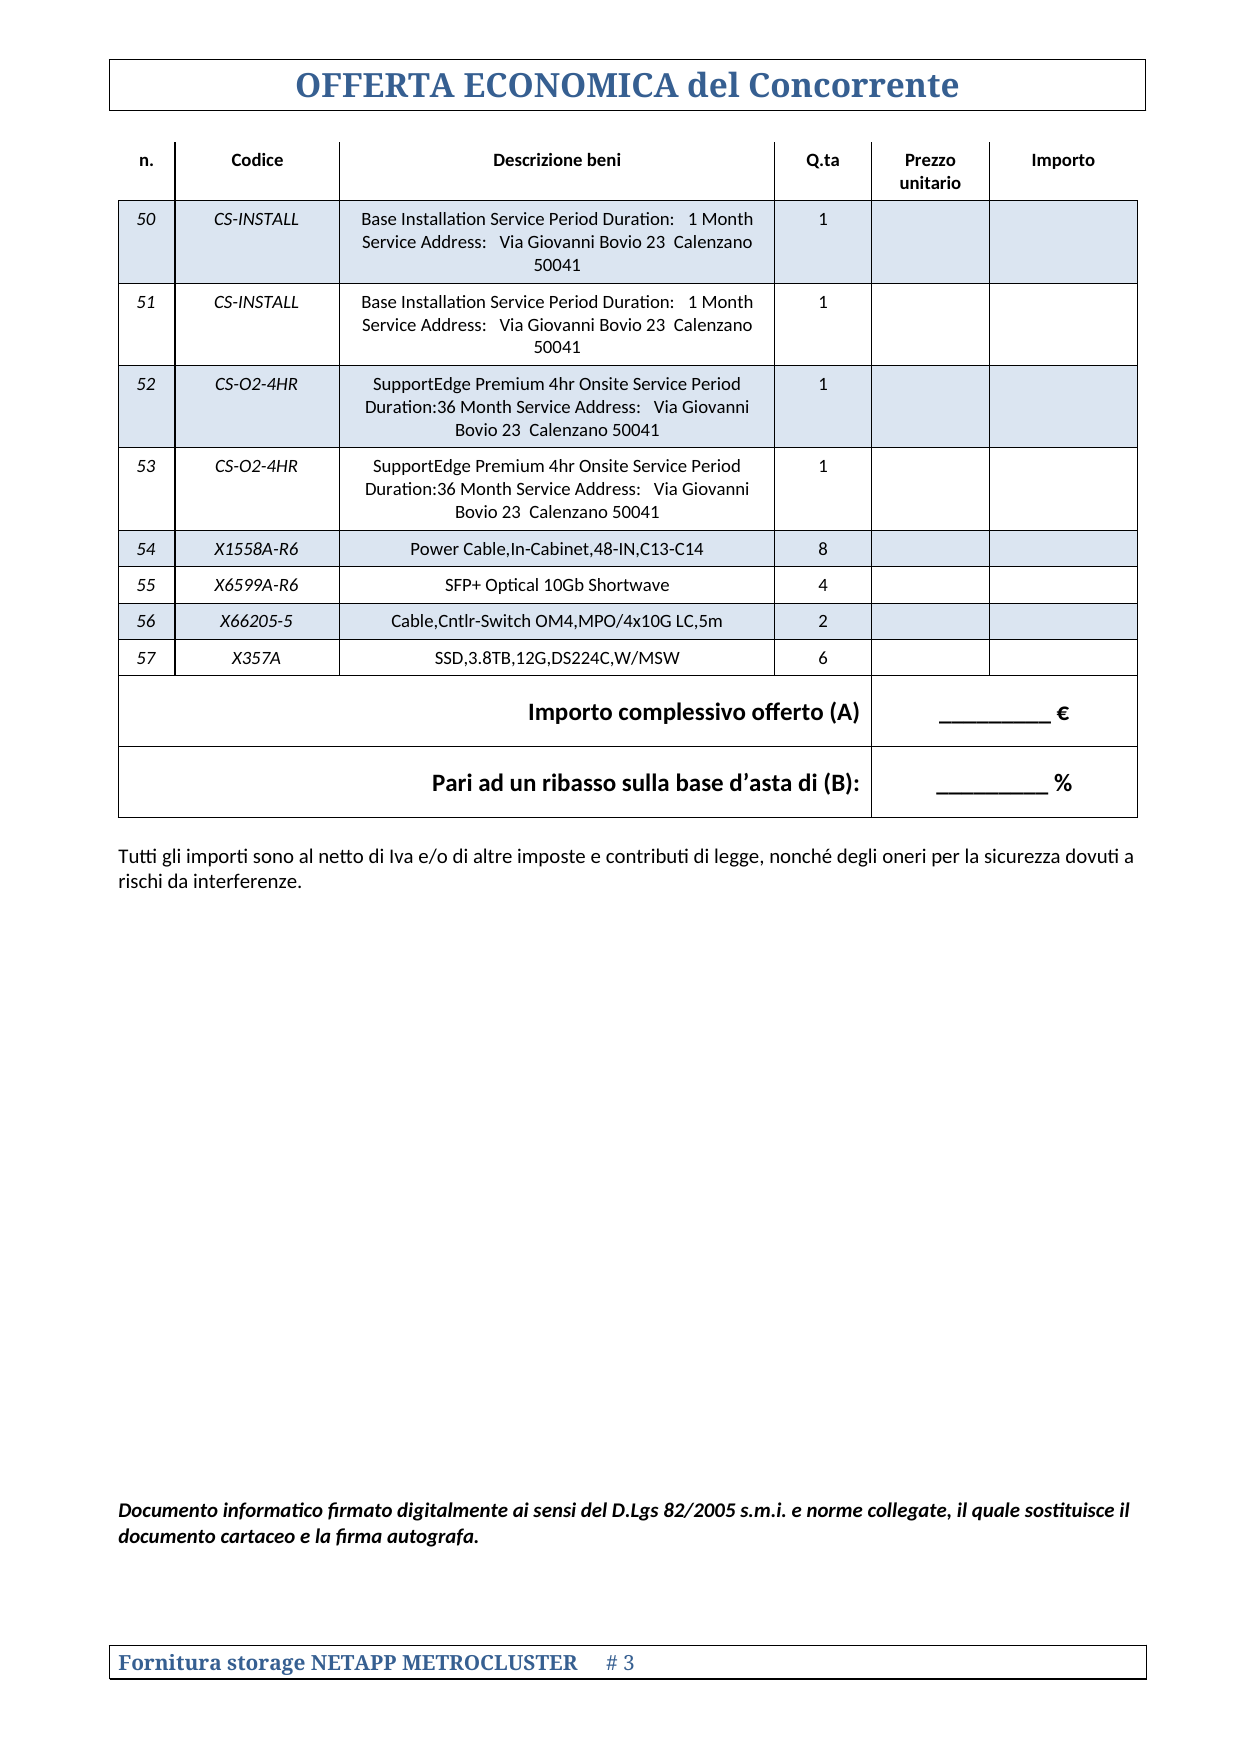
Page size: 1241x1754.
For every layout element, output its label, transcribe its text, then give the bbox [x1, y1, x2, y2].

table_cell 1 [775, 366, 871, 447]
table_cell 4 [775, 567, 871, 602]
table_cell 1 [775, 201, 871, 283]
table_cell 6 [775, 640, 871, 675]
table_cell 56 [119, 604, 174, 639]
table_cell CS-INSTALL [176, 284, 339, 365]
table_cell Base Installation Service Period Duration: 1 Month Service Address: Via Giovanni Bovio 23 Calenzano 50041 [340, 284, 774, 365]
table_cell SupportEdge Premium 4hr Onsite Service Period Duration:36 Month Service Address: Via Giovanni Bovio 23 Calenzano 50041 [340, 448, 774, 529]
table_cell 1 [775, 284, 871, 365]
table_cell Importo complessivo offerto (A) [119, 676, 871, 746]
table_cell [990, 201, 1137, 283]
table_cell X1558A-R6 [176, 531, 339, 566]
table_cell [872, 448, 989, 529]
table_cell 55 [119, 567, 174, 602]
table_cell [990, 448, 1137, 529]
table_cell CS-O2-4HR [176, 448, 339, 529]
table_cell 1 [775, 448, 871, 529]
table_cell Power Cable,In-Cabinet,48-IN,C13-C14 [340, 531, 774, 566]
table_cell CS-INSTALL [176, 201, 339, 283]
table_cell 8 [775, 531, 871, 566]
table_cell [990, 366, 1137, 447]
table_cell [872, 604, 989, 639]
table_cell [990, 567, 1137, 602]
table_cell [990, 531, 1137, 566]
table_cell SFP+ Optical 10Gb Shortwave [340, 567, 774, 602]
table_cell X357A [176, 640, 339, 675]
table_cell [990, 284, 1137, 365]
table_cell _________ € [872, 676, 1137, 746]
table_cell X66205-5 [176, 604, 339, 639]
table_cell Pari ad un ribasso sulla base d’asta di (B): [119, 747, 871, 817]
table_cell 50 [119, 201, 174, 283]
table_cell 2 [775, 604, 871, 639]
table_cell [990, 640, 1137, 675]
table_cell CS-O2-4HR [176, 366, 339, 447]
table_header n. [118, 142, 174, 200]
table_cell [872, 567, 989, 602]
table_cell 51 [119, 284, 174, 365]
table_cell Cable,Cntlr-Switch OM4,MPO/4x10G LC,5m [340, 604, 774, 639]
table_cell SSD,3.8TB,12G,DS224C,W/MSW [340, 640, 774, 675]
table_cell 57 [119, 640, 174, 675]
table_cell SupportEdge Premium 4hr Onsite Service Period Duration:36 Month Service Address: Via Giovanni Bovio 23 Calenzano 50041 [340, 366, 774, 447]
table_cell 54 [119, 531, 174, 566]
table_cell 53 [119, 448, 174, 529]
text Documento informatico firmato digitalmente ai sensi del D.Lgs 82/2005 s.m.i. e norme collegate, il quale sostituisce il documento cartaceo e la firma autografa. [118, 1498, 1137, 1548]
table_cell [872, 201, 989, 283]
table_header Prezzo unitario [872, 142, 989, 200]
table_header Codice [176, 142, 339, 200]
table_cell Base Installation Service Period Duration: 1 Month Service Address: Via Giovanni Bovio 23 Calenzano 50041 [340, 201, 774, 283]
table_cell [990, 604, 1137, 639]
text Tutti gli importi sono al netto di Iva e/o di altre imposte e contributi di legge, nonché degli oneri per la sicurezza dovuti a rischi da interferenze. [118, 843, 1137, 894]
table_cell _________ % [872, 747, 1137, 817]
table_cell [872, 640, 989, 675]
table_header Importo [990, 142, 1137, 200]
table_cell [872, 366, 989, 447]
table_cell [872, 531, 989, 566]
table_header Q.ta [775, 142, 871, 200]
table_cell 52 [119, 366, 174, 447]
table_cell X6599A-R6 [176, 567, 339, 602]
table_header Descrizione beni [340, 142, 774, 200]
table_cell [872, 284, 989, 365]
